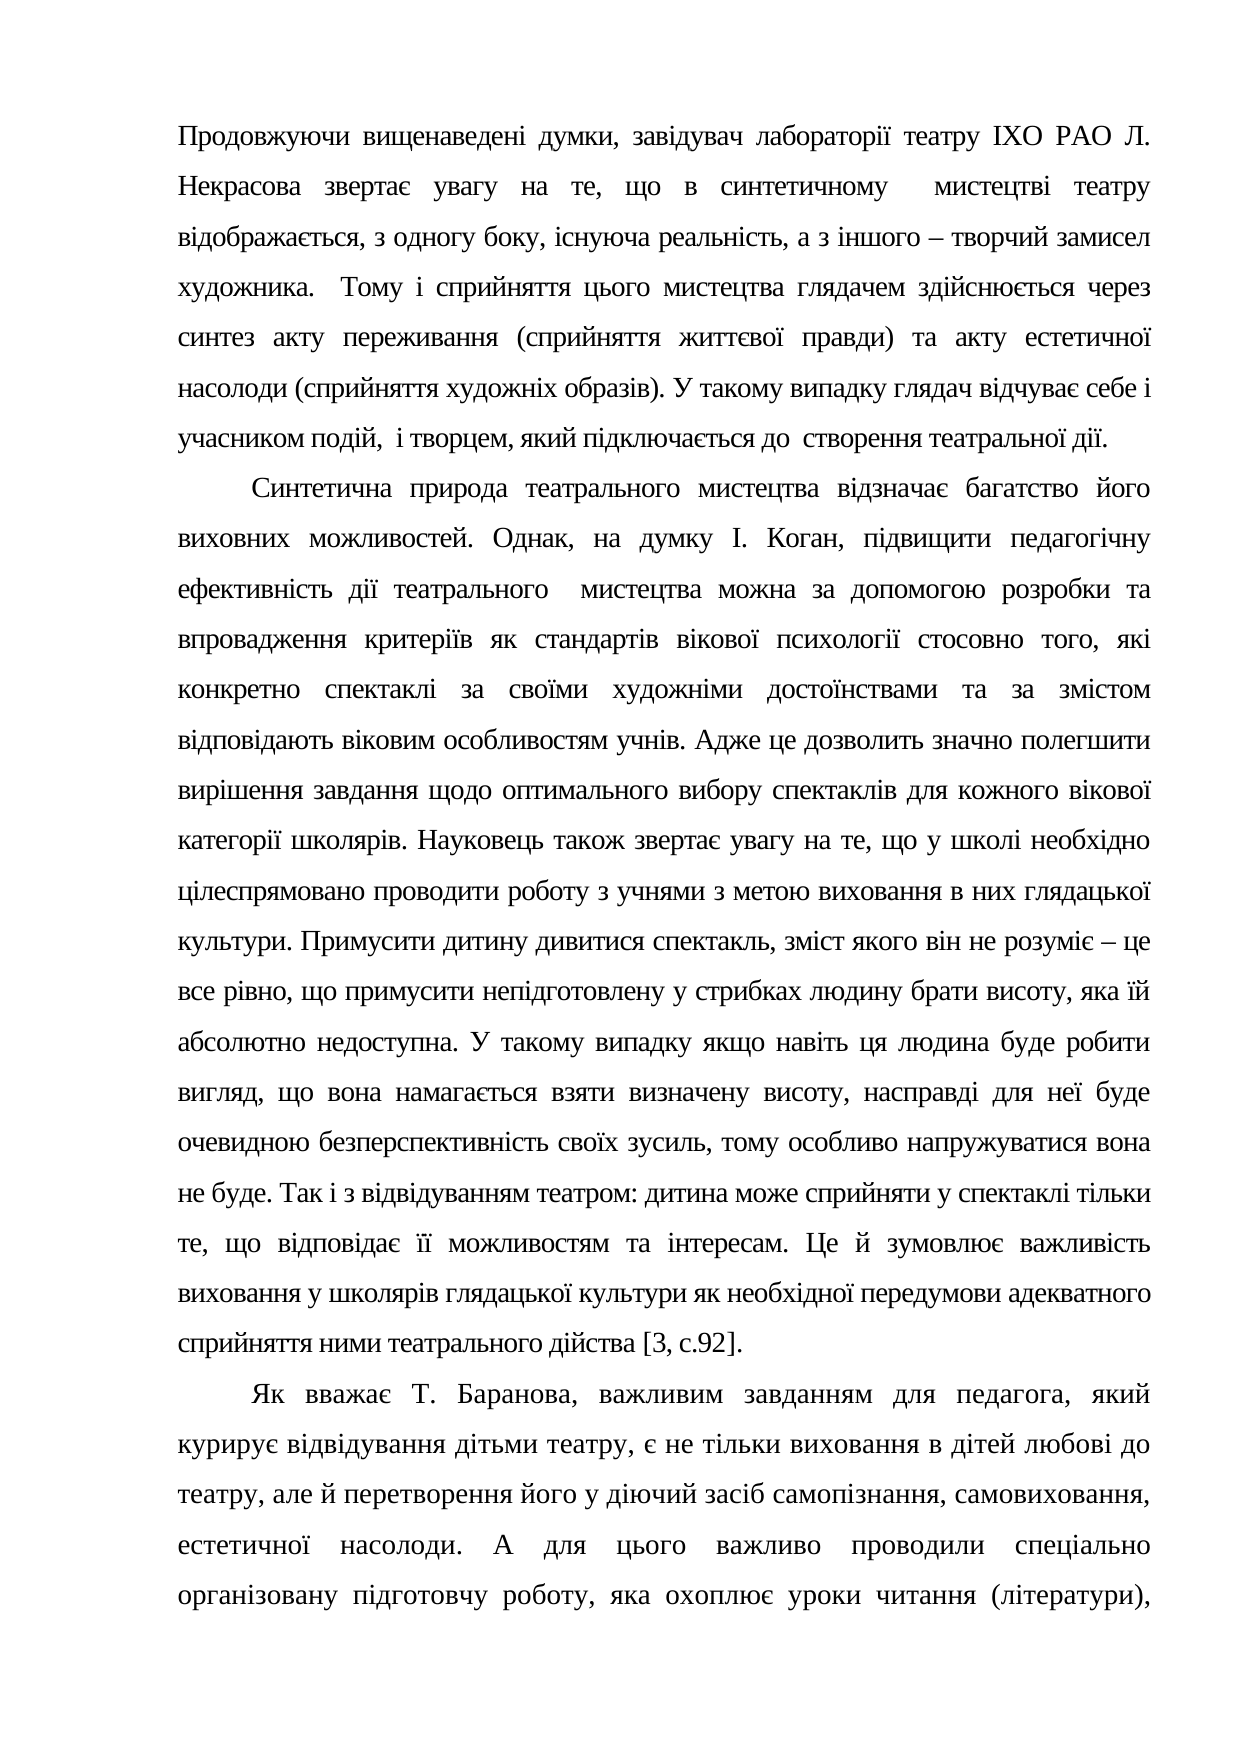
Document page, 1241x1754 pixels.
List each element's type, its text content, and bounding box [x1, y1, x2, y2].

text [177, 118, 1152, 453]
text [177, 1376, 1152, 1611]
text Синтетична природа театрального мистецтва відзначає багатство його виховних можливостей. Однак, на думку І. Коган, підвищити педагогічну ефективність дії театрального мистецтва можна за допомогою розробки та впровадження критеріїв як стандартів вікової психології стосовно того, які конкретно спектаклі за своїми художніми достоїнствами та за змістом відповідають віковим особливостям учнів. Адже це дозволить значно полегшити вирішення завдання щодо оптимального вибору спектаклів для кожного вікової категорії школярів. Науковець також звертає увагу на те, що у школі необхідно цілеспрямовано проводити роботу з учнями з метою виховання в них глядацької культури. Примусити дитину дивитися спектакль, зміст якого він не розуміє – це все рівно, що примусити непідготовлену у стрибках людину брати висоту, яка їй абсолютно недоступна. У такому випадку якщо навіть ця людина буде робити вигляд, що вона намагається взяти визначену висоту, насправді для неї буде очевидною безперспективність своїх зусиль, тому особливо напружуватися вона не буде. Так і з відвідуванням театром: дитина може сприйняти у спектаклі тільки те, що відповідає її можливостям та інтересам. Це й зумовлює важливість виховання у школярів глядацької культури як необхідної передумови адекватного сприйняття ними театрального дійства [3, с.92]. [177, 470, 1152, 1359]
